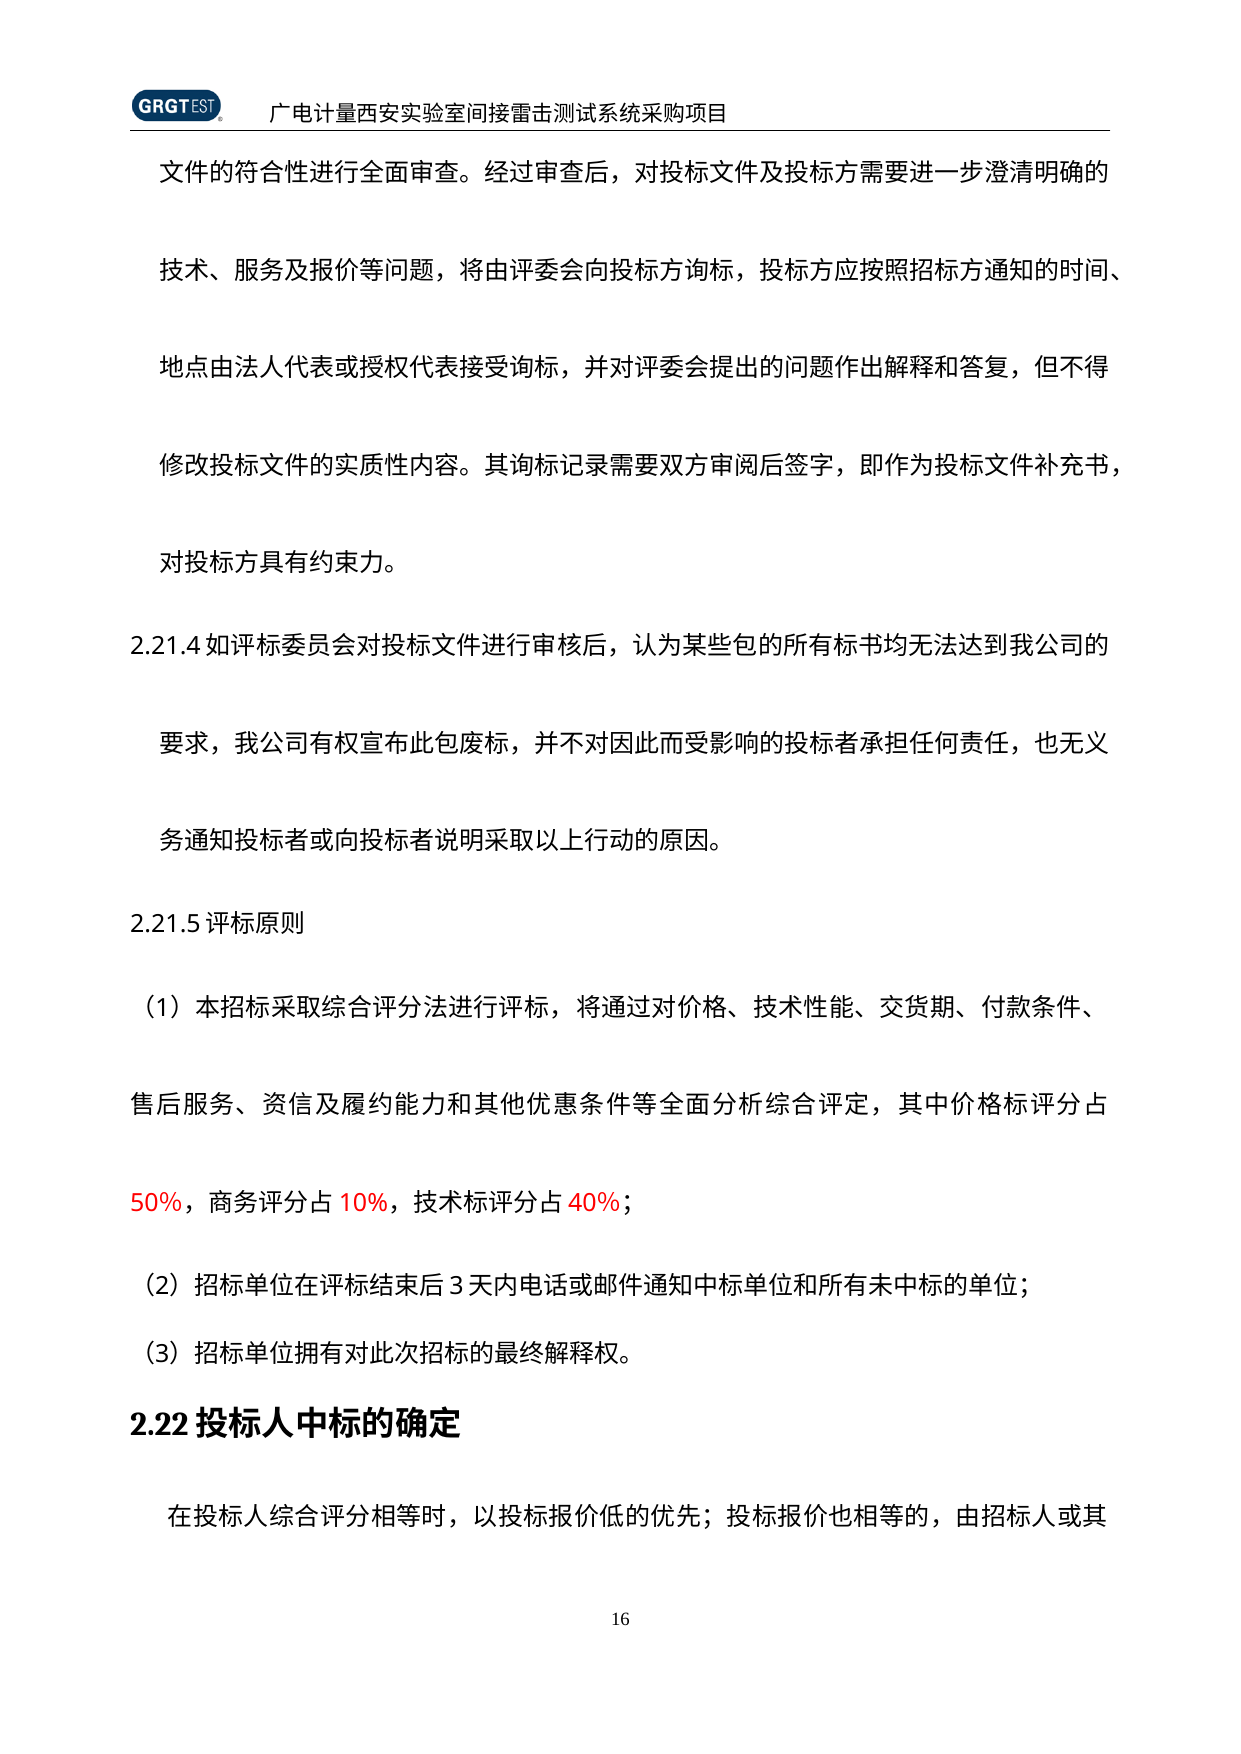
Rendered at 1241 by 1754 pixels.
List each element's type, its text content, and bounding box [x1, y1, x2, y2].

subtitle 2.22投标人中标的确定 [130, 1388, 1110, 1453]
text （3）招标单位拥有对此次招标的最终解释权。 [130, 1334, 1110, 1370]
text （2）招标单位在评标结束后3天内电话或邮件通知中标单位和所有未中标的单位； [130, 1251, 1108, 1316]
picture [129, 88, 224, 122]
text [130, 1482, 1110, 1547]
text 2.21.4如评标委员会对投标文件进行审核后，认为某些包的所有标书均无法达到我公司的要求，我公司有权宣布此包废标，并不对因此而受影响的投标者承担任何责任，也无义务通知投标者或向投标者说明采取以上行动的原因。 [130, 611, 1110, 871]
text （1）本招标采取综合评分法进行评标，将通过对价格、技术性能、交货期、付款条件、售后服务、资信及履约能力和其他优惠条件等全面分析综合评定，其中价格标评分占50％，商务评分占10%，技术标评分占40％； [130, 973, 1108, 1233]
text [130, 138, 1110, 593]
text 2.21.5评标原则 [130, 889, 1108, 954]
